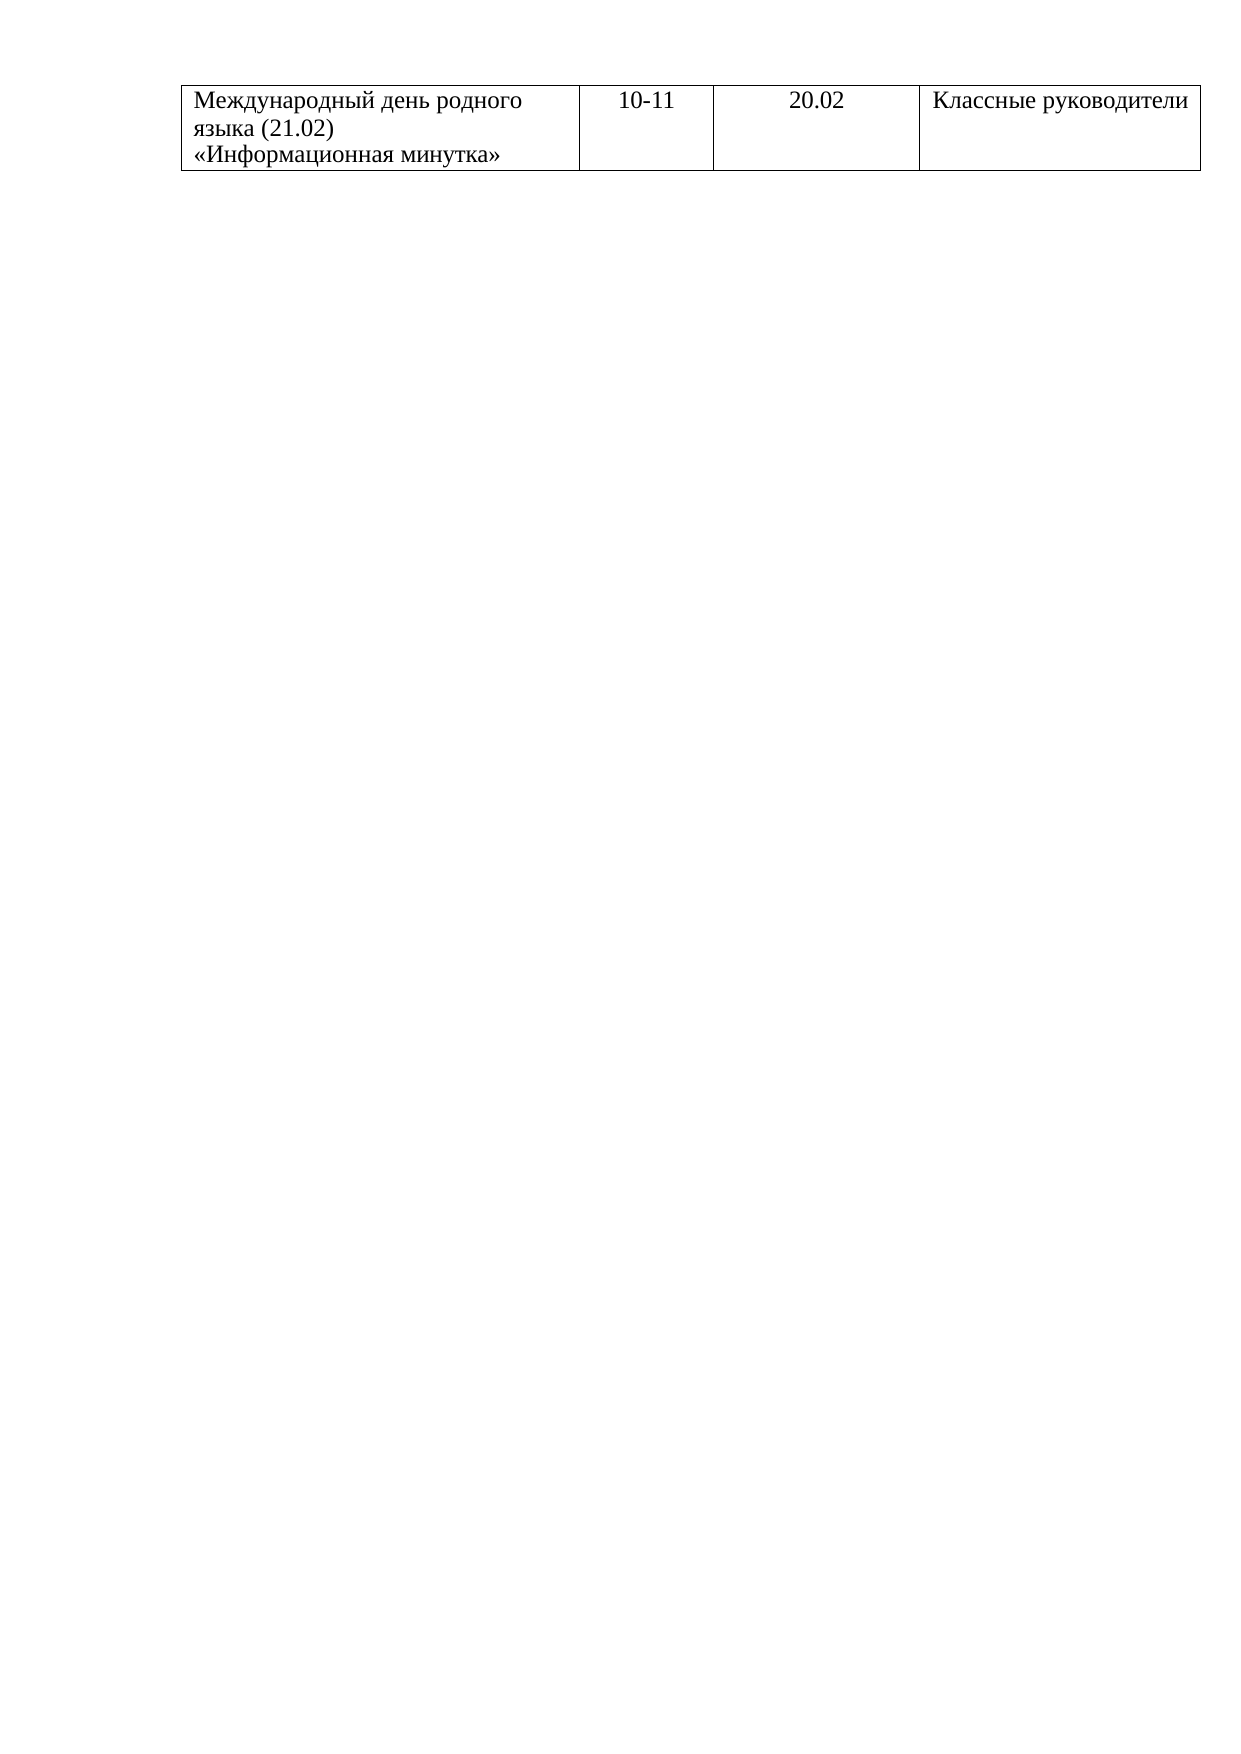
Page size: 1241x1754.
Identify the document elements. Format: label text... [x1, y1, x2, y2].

table_cell Международный день родного языка (21.02) «Информационная минутка» [182, 86, 579, 169]
table_cell 20.02 [714, 86, 919, 169]
table_cell 10-11 [580, 86, 713, 169]
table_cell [920, 86, 1200, 169]
